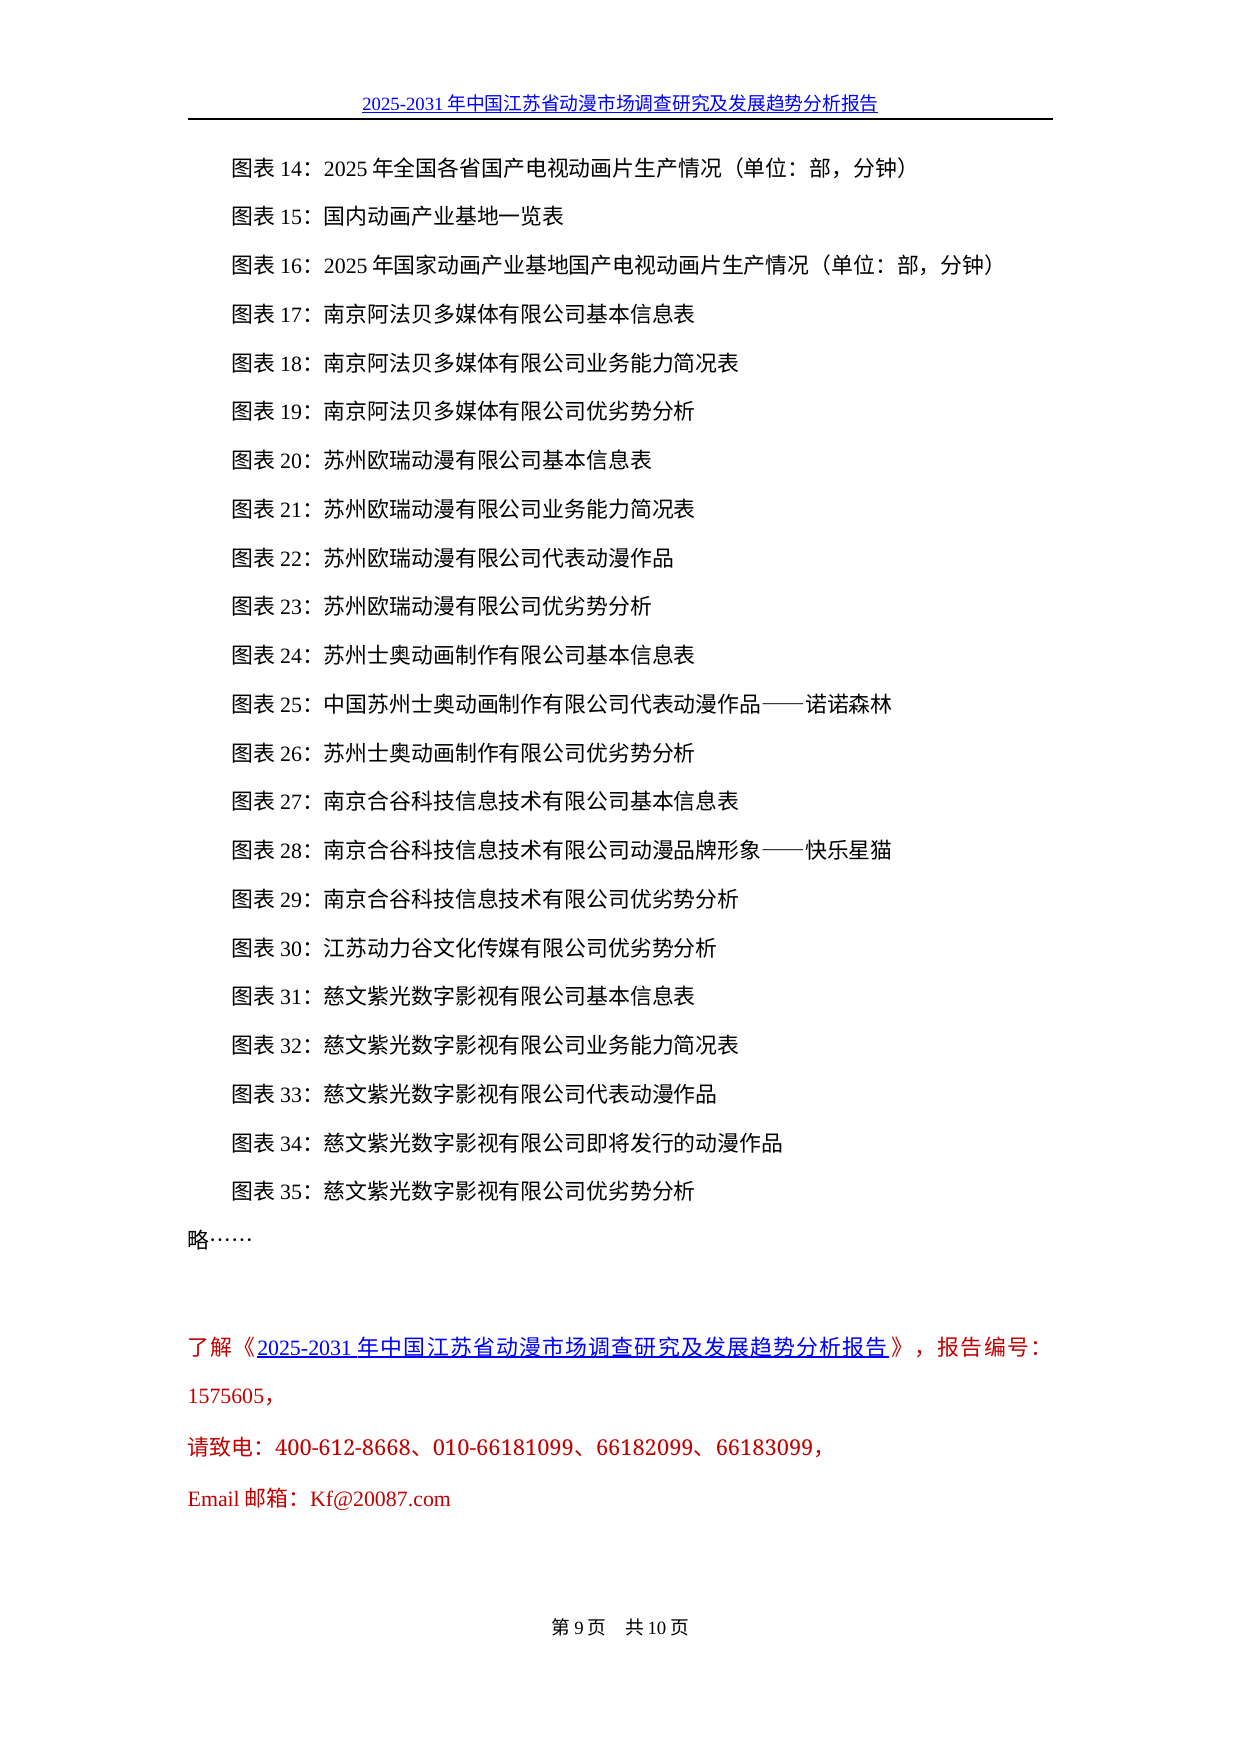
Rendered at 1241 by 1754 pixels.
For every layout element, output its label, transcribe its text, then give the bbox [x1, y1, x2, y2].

text 了解《2025-2031年中国江苏省动漫市场调查研究及发展趋势分析报告》，报告编号：1575605， [187, 1329, 1053, 1410]
text Email邮箱：Kf@20087.com [187, 1481, 1053, 1513]
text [187, 150, 1053, 1255]
text 请致电：400-612-8668、010-66181099、66182099、66183099， [187, 1429, 1053, 1462]
